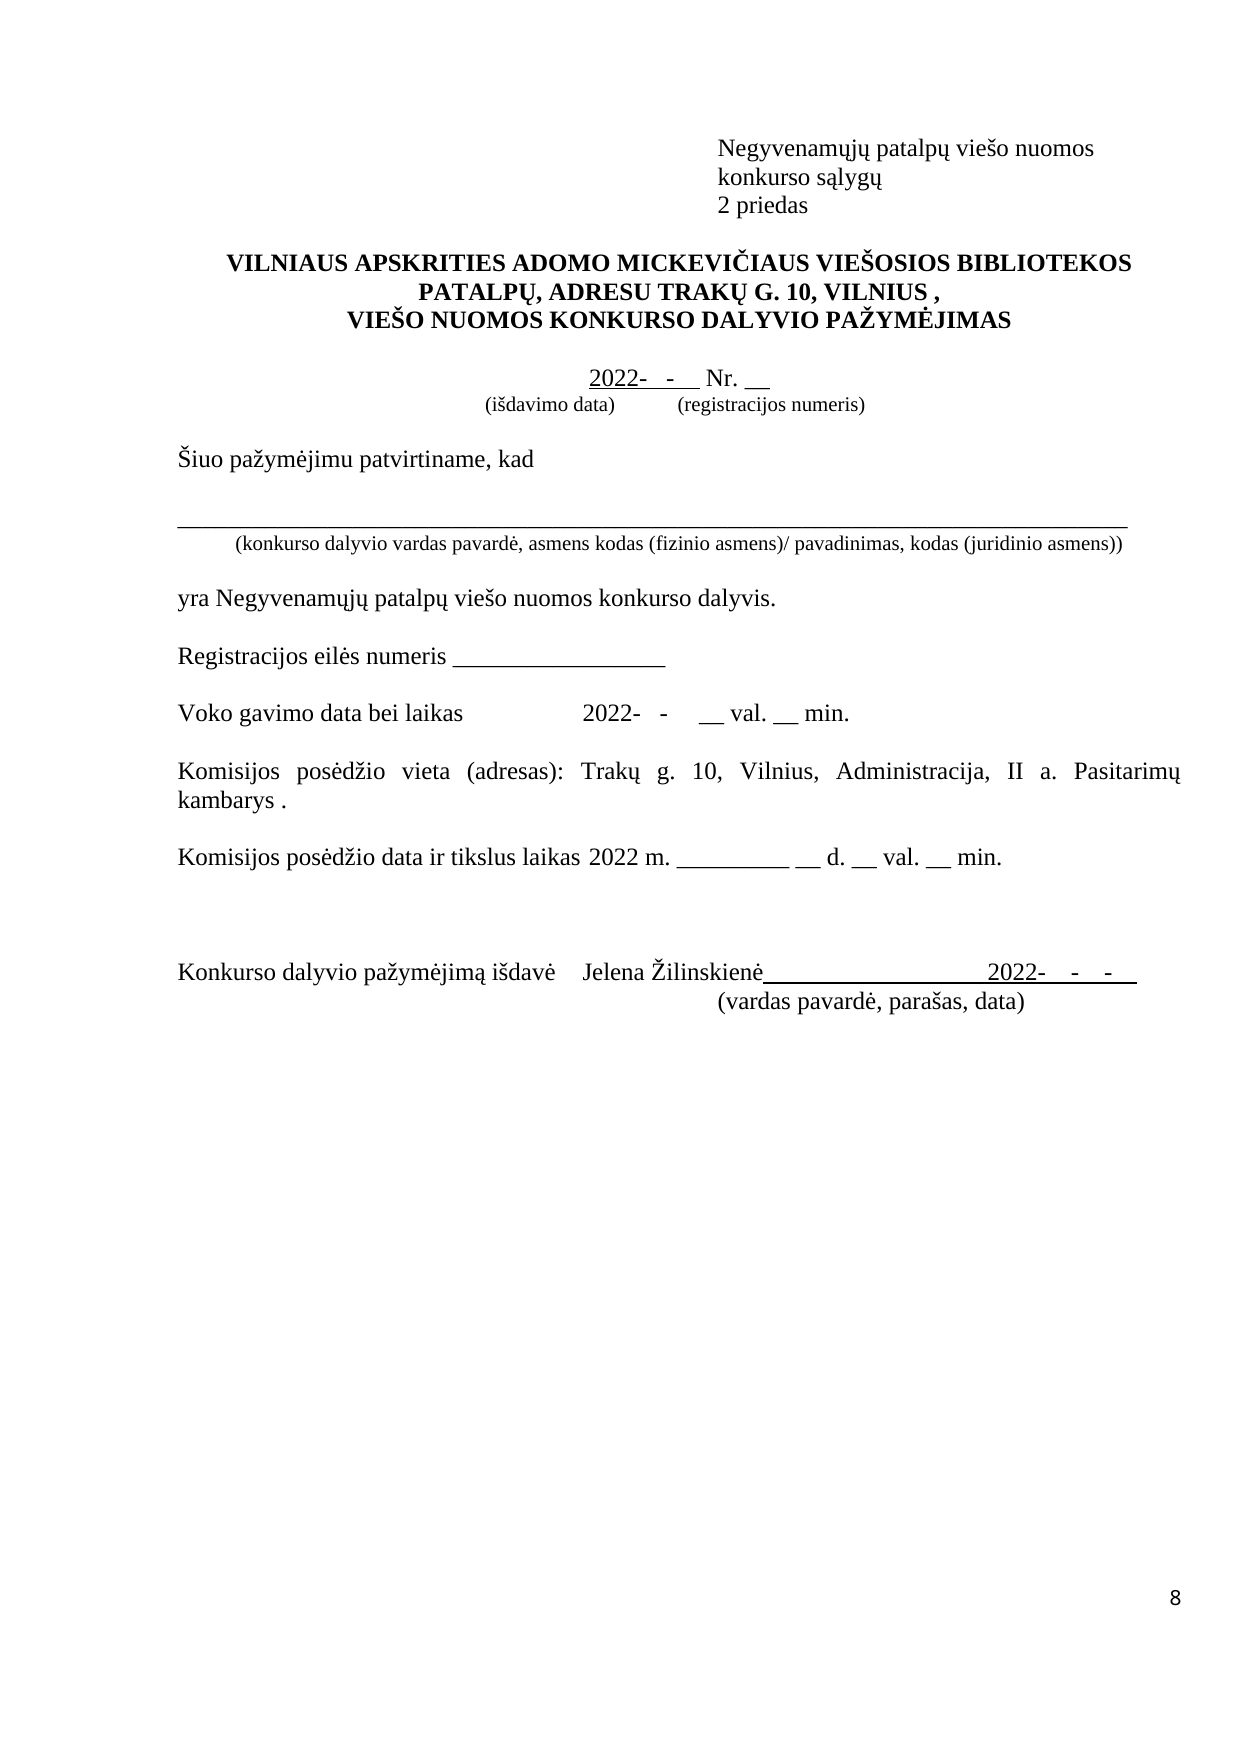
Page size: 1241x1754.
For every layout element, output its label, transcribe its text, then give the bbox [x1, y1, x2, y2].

text ____________________________________________________________________________ [177, 502, 1181, 531]
text PATALPŲ, ADRESU TRAKŲ G. 10, VILNIUS , [177, 277, 1181, 305]
text Konkurso dalyvio pažymėjimą išdavė Jelena Žilinskienė 2022- - - [177, 957, 1181, 986]
text 2 priedas [582, 190, 1181, 219]
text konkurso sąlygų [582, 162, 1181, 190]
text (konkurso dalyvio vardas pavardė, asmens kodas (fizinio asmens)/ pavadinimas, kodas (juridinio asmens)) [177, 531, 1181, 555]
text Komisijos posėdžio vieta (adresas): Trakų g. 10, Vilnius, Administracija, II a. Pasitarimų kambarys . [177, 756, 1181, 813]
text (vardas pavardė, parašas, data) [177, 986, 1181, 1015]
text Šiuo pažymėjimu patvirtiname, kad [177, 444, 1181, 473]
text yra Negyvenamųjų patalpų viešo nuomos konkurso dalyvis. [177, 583, 1181, 612]
text Voko gavimo data bei laikas 2022- - __ val. __ min. [177, 698, 1181, 727]
text Komisijos posėdžio data ir tikslus laikas 2022 m. _________ __ d. __ val. __ min. [177, 842, 1181, 871]
text Registracijos eilės numeris _________________ [177, 641, 1181, 670]
text VILNIAUS APSKRITIES ADOMO MICKEVIČIAUS VIEŠOSIOS BIBLIOTEKOS [177, 248, 1181, 277]
text VIEŠO NUOMOS KONKURSO DALYVIO PAŽYMĖJIMAS [177, 305, 1181, 334]
text Negyvenamųjų patalpų viešo nuomos [582, 133, 1181, 162]
text (išdavimo data) (registracijos numeris) [177, 392, 1181, 416]
text 2022- - Nr. __ [177, 363, 1181, 392]
